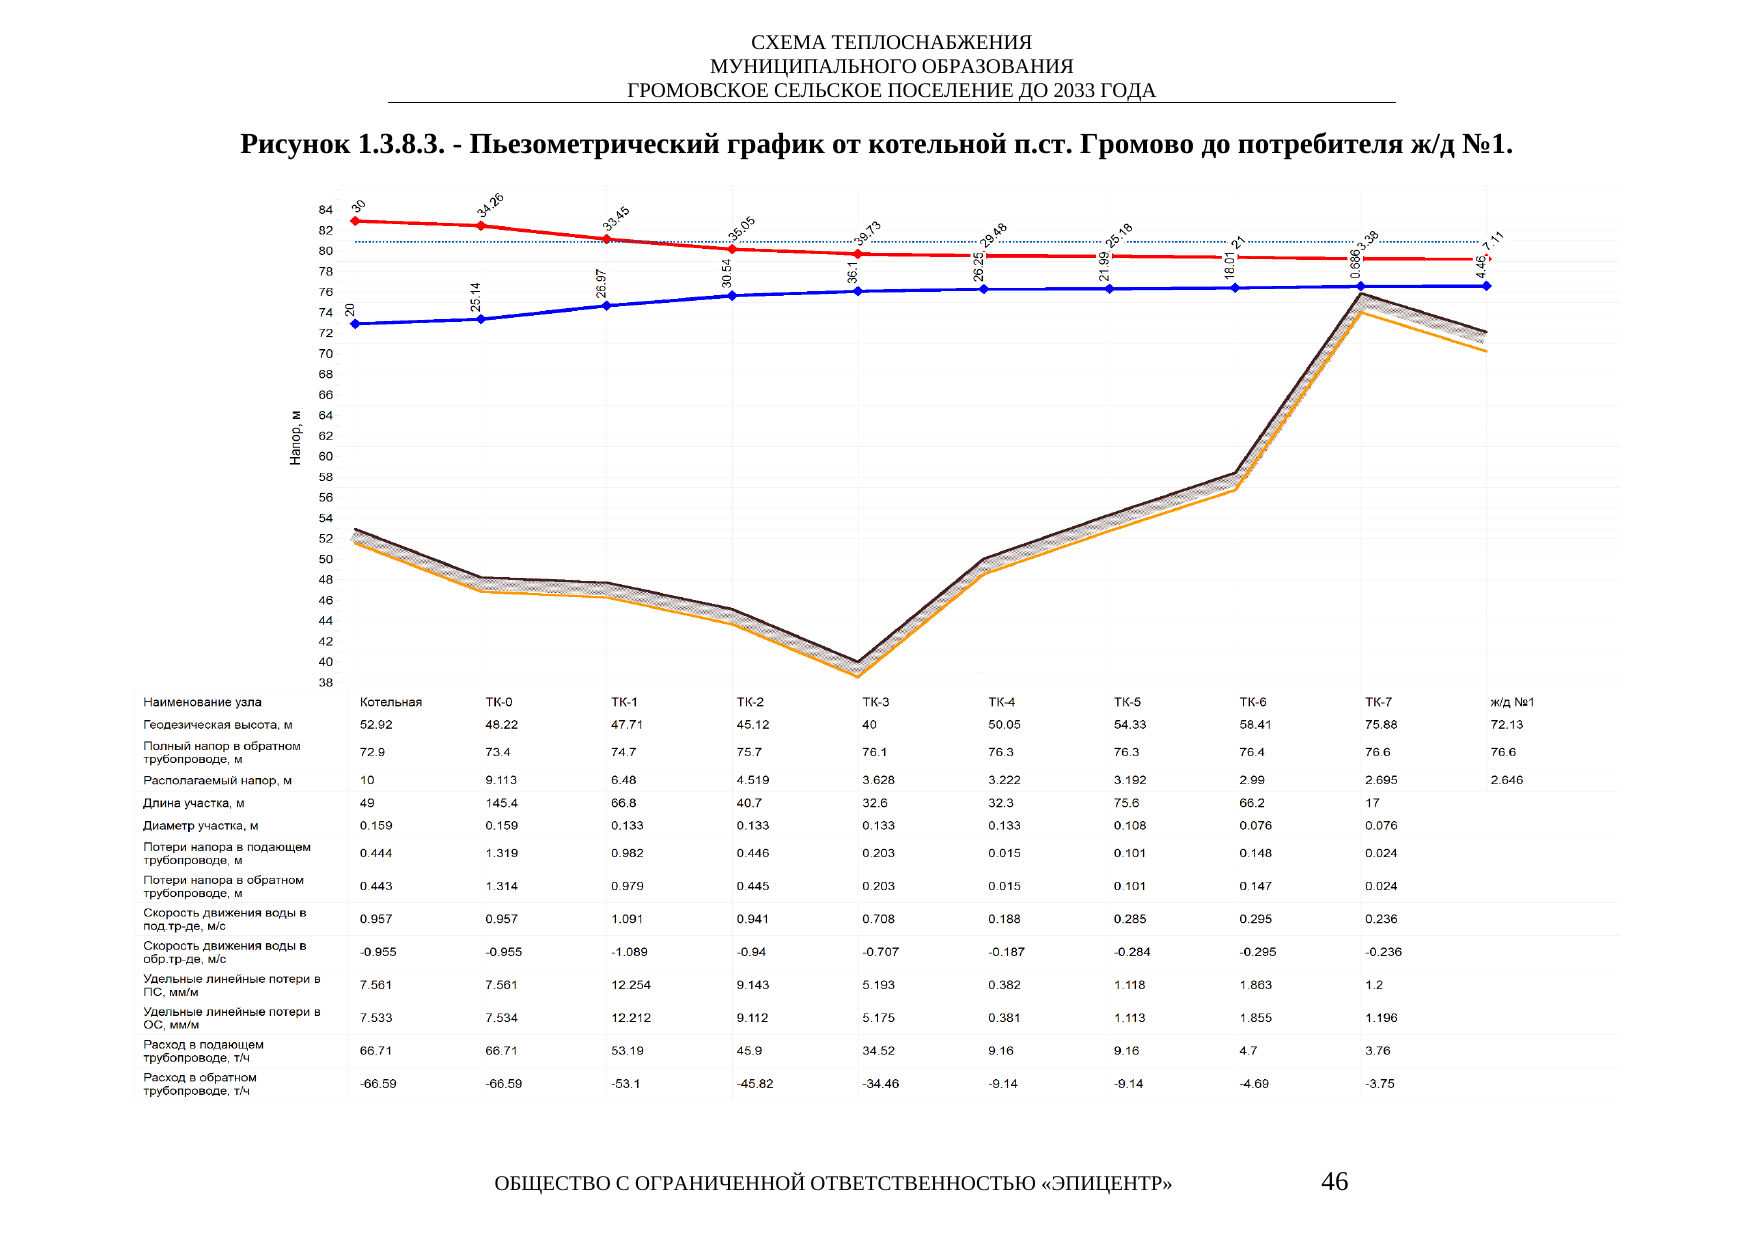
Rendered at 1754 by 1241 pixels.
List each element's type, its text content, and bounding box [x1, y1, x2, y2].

text Рисунок 1.3.8.3. - Пьезометрический график от котельной п.ст. Громово до потребителя ж/д №1. [118, 126, 1636, 160]
picture [134, 185, 1621, 1100]
